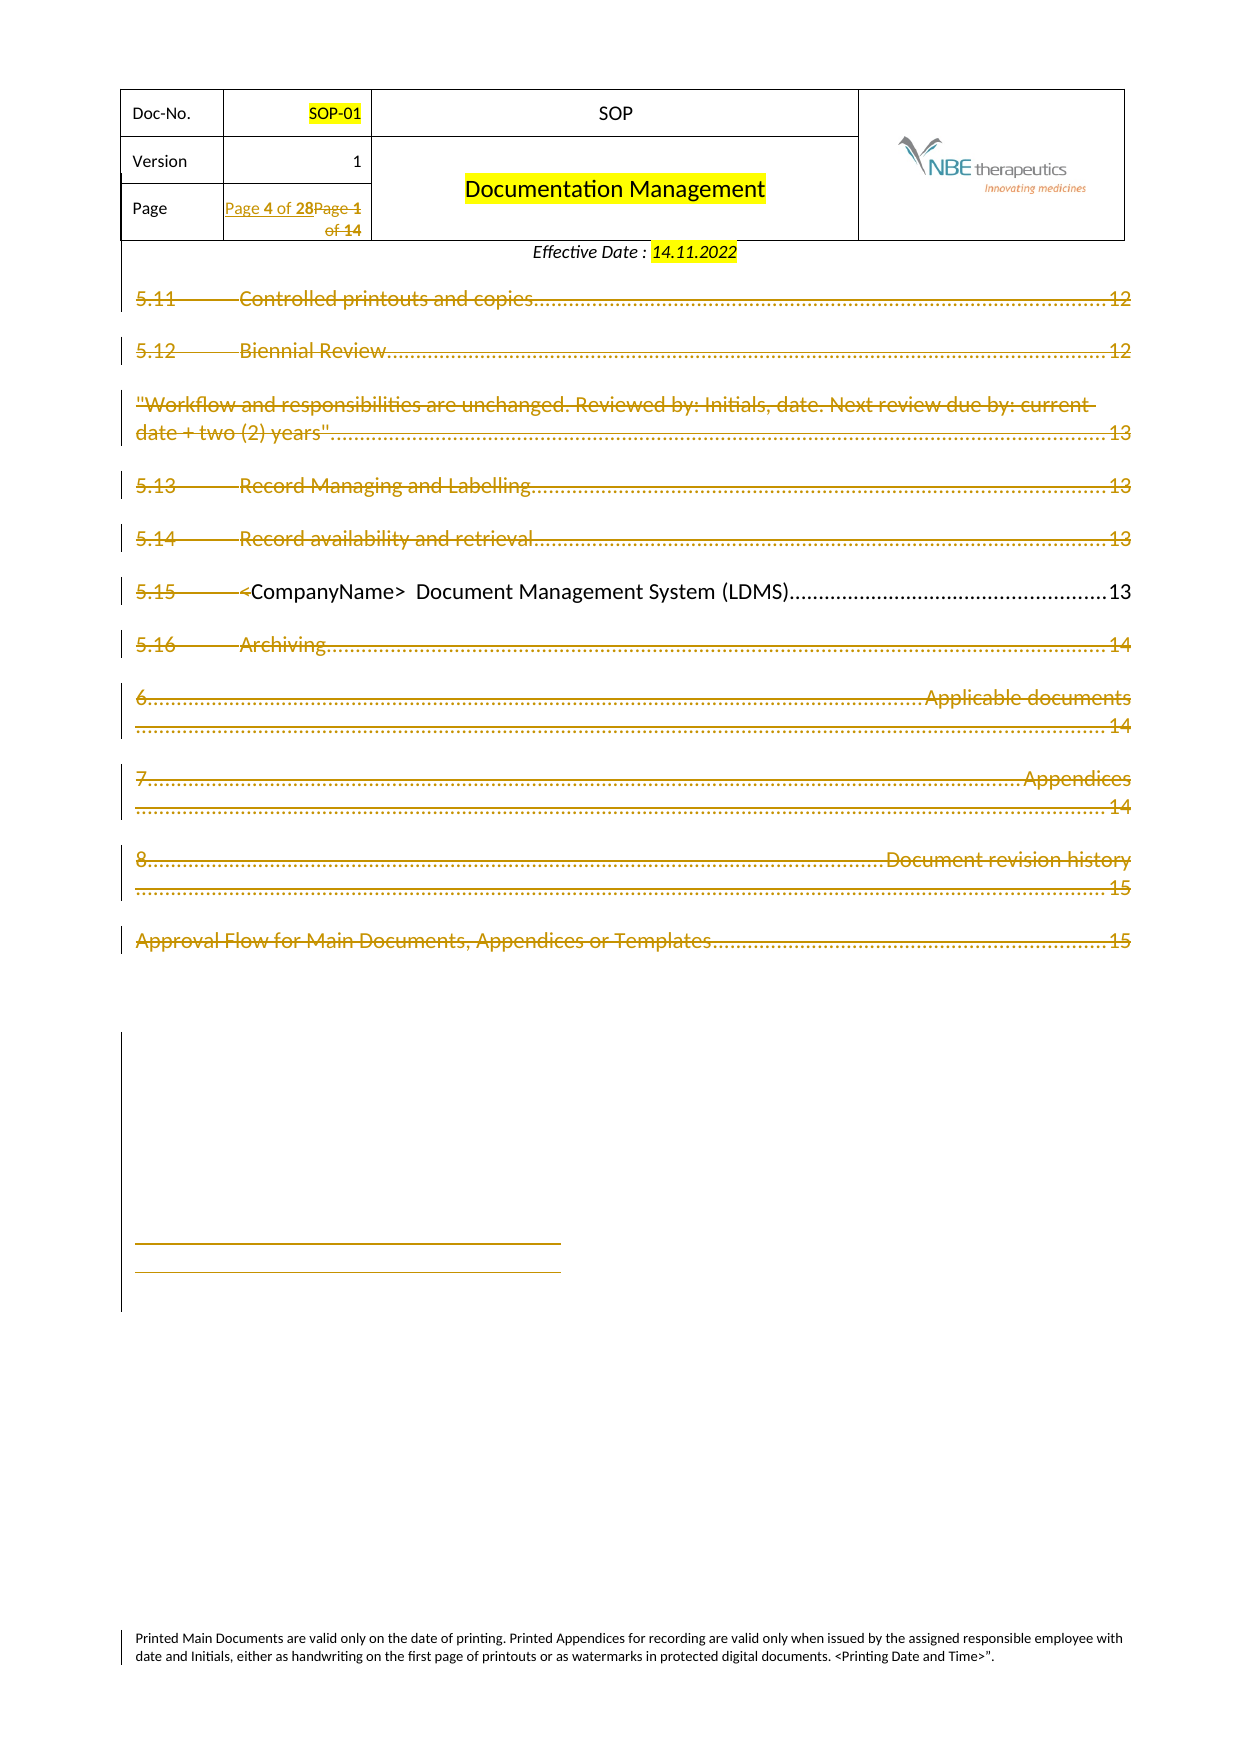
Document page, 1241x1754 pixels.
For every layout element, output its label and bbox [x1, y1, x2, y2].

picture [898, 136, 1086, 194]
